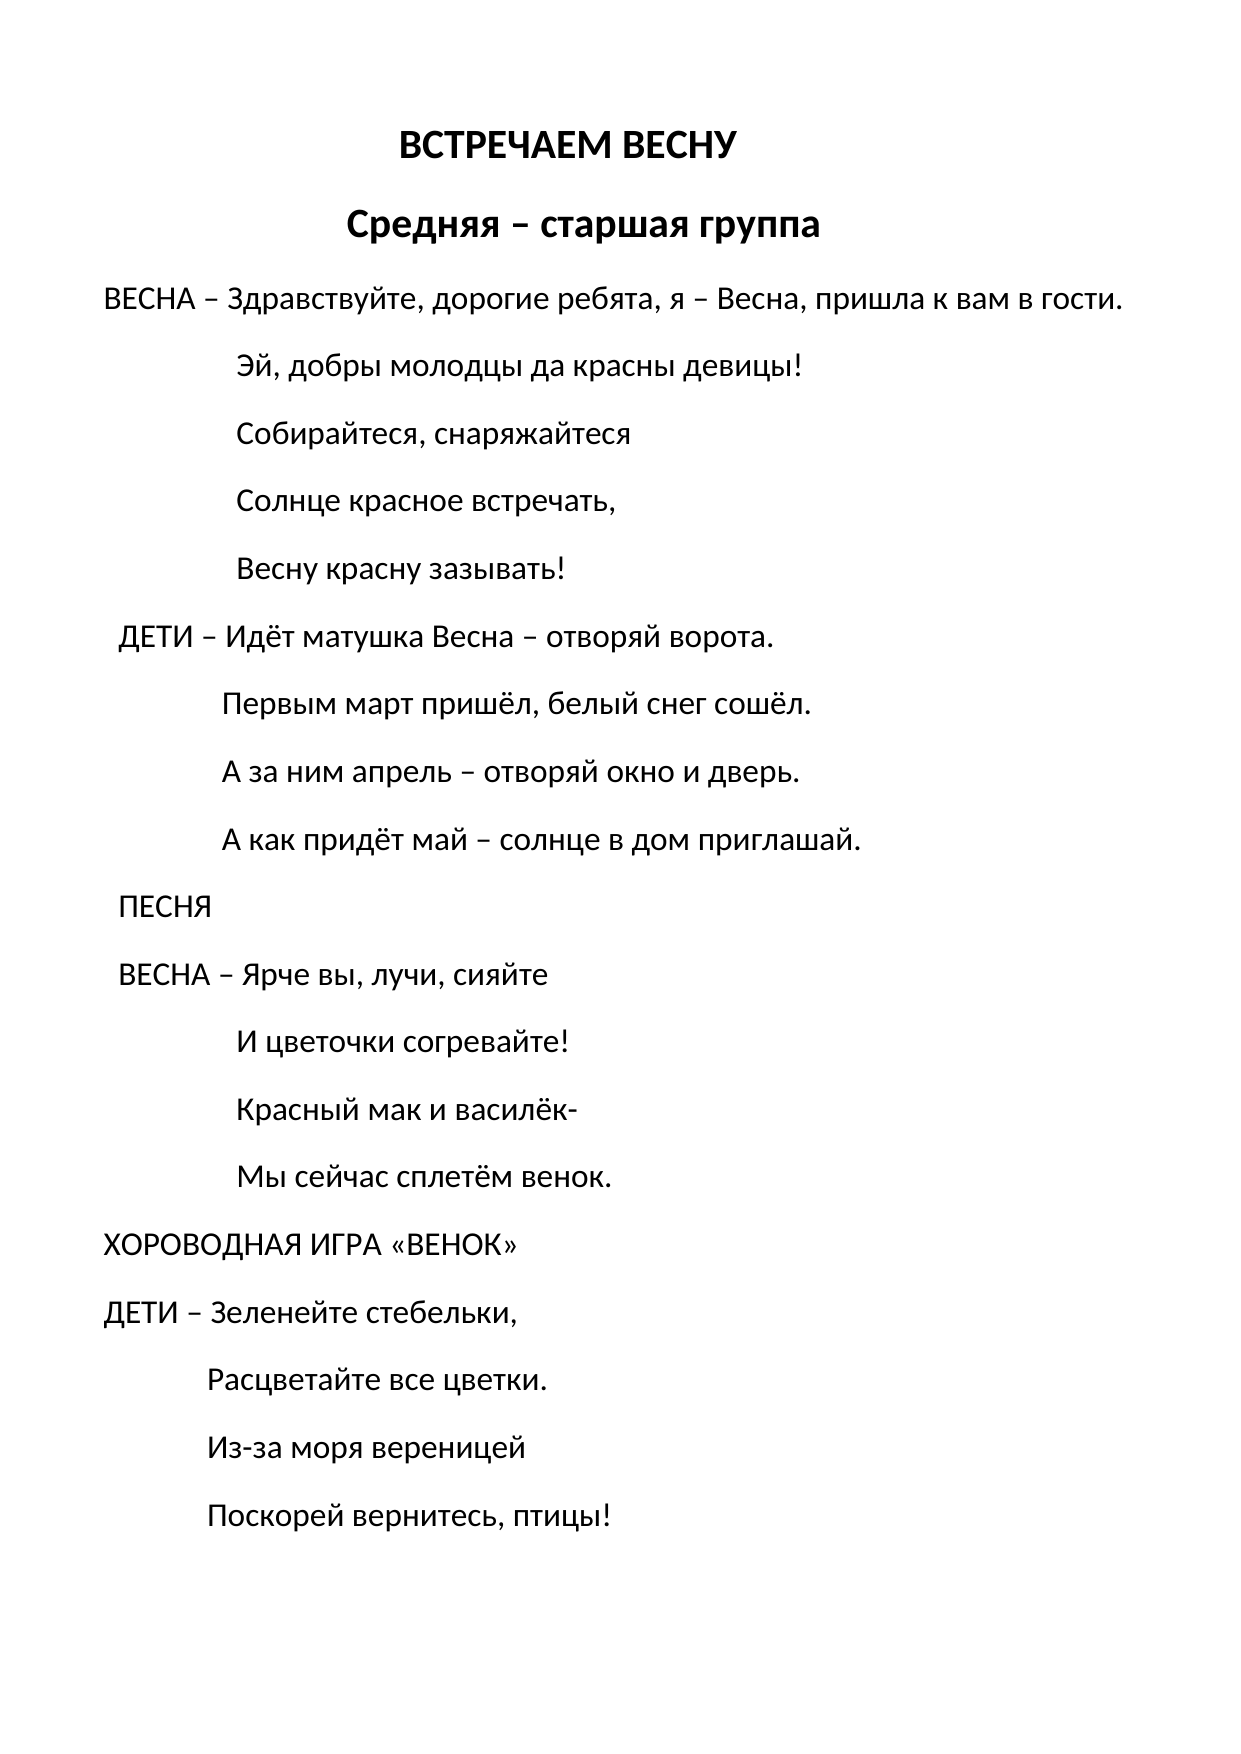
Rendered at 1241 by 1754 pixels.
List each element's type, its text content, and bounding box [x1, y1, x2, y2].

text Красный мак и василёк- [103, 1088, 1152, 1129]
text Эй, добры молодцы да красны девицы! [103, 344, 1152, 385]
text Солнце красное встречать, [103, 479, 1152, 520]
text Средняя – старшая группа [177, 197, 1152, 248]
text ДЕТИ – Идёт матушка Весна – отворяй ворота. [118, 615, 1152, 655]
text Весну красну зазывать! [103, 547, 1152, 588]
text И цветочки согревайте! [103, 1020, 1152, 1061]
text А как придёт май – солнце в дом приглашай. [118, 817, 1152, 858]
text Первым март пришёл, белый снег сошёл. [118, 682, 1152, 723]
text Расцветайте все цветки. [103, 1358, 1152, 1399]
text ВЕСНА – Здравствуйте, дорогие ребята, я – Весна, пришла к вам в гости. [103, 277, 1152, 317]
text Поскорей вернитесь, птицы! [103, 1493, 1152, 1534]
text ВСТРЕЧАЕМ ВЕСНУ [280, 118, 1152, 169]
text ВЕСНА – Ярче вы, лучи, сияйте [118, 953, 1152, 993]
text Собирайтеся, снаряжайтеся [103, 412, 1152, 453]
text Из-за моря вереницей [103, 1426, 1152, 1467]
text ХОРОВОДНАЯ ИГРА «ВЕНОК» [103, 1223, 1152, 1264]
text ДЕТИ – Зеленейте стебельки, [103, 1291, 1152, 1331]
text ПЕСНЯ [118, 885, 1152, 926]
text А за ним апрель – отворяй окно и дверь. [118, 750, 1152, 791]
text Мы сейчас сплетём венок. [103, 1156, 1152, 1196]
